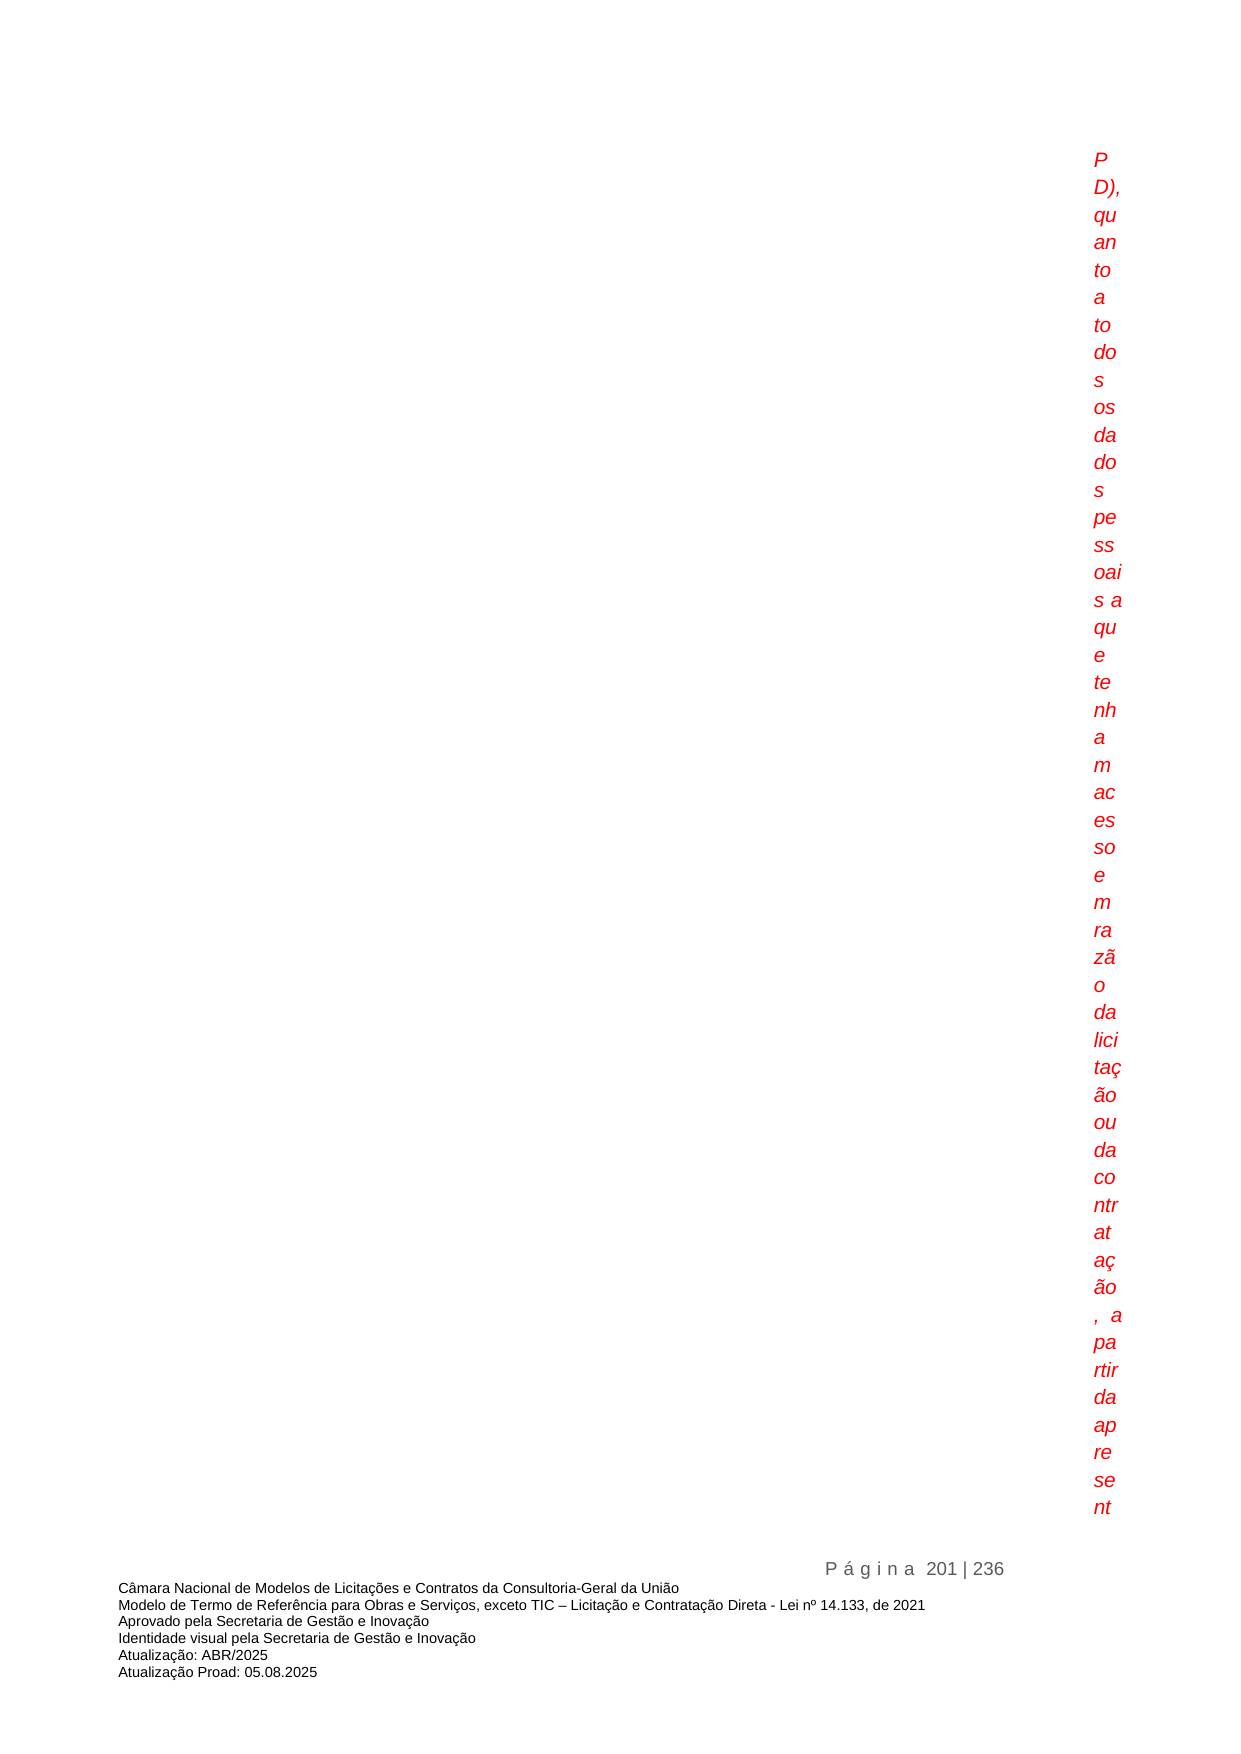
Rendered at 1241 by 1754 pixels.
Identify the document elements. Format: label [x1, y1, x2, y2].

text [1048, 148, 1122, 1519]
